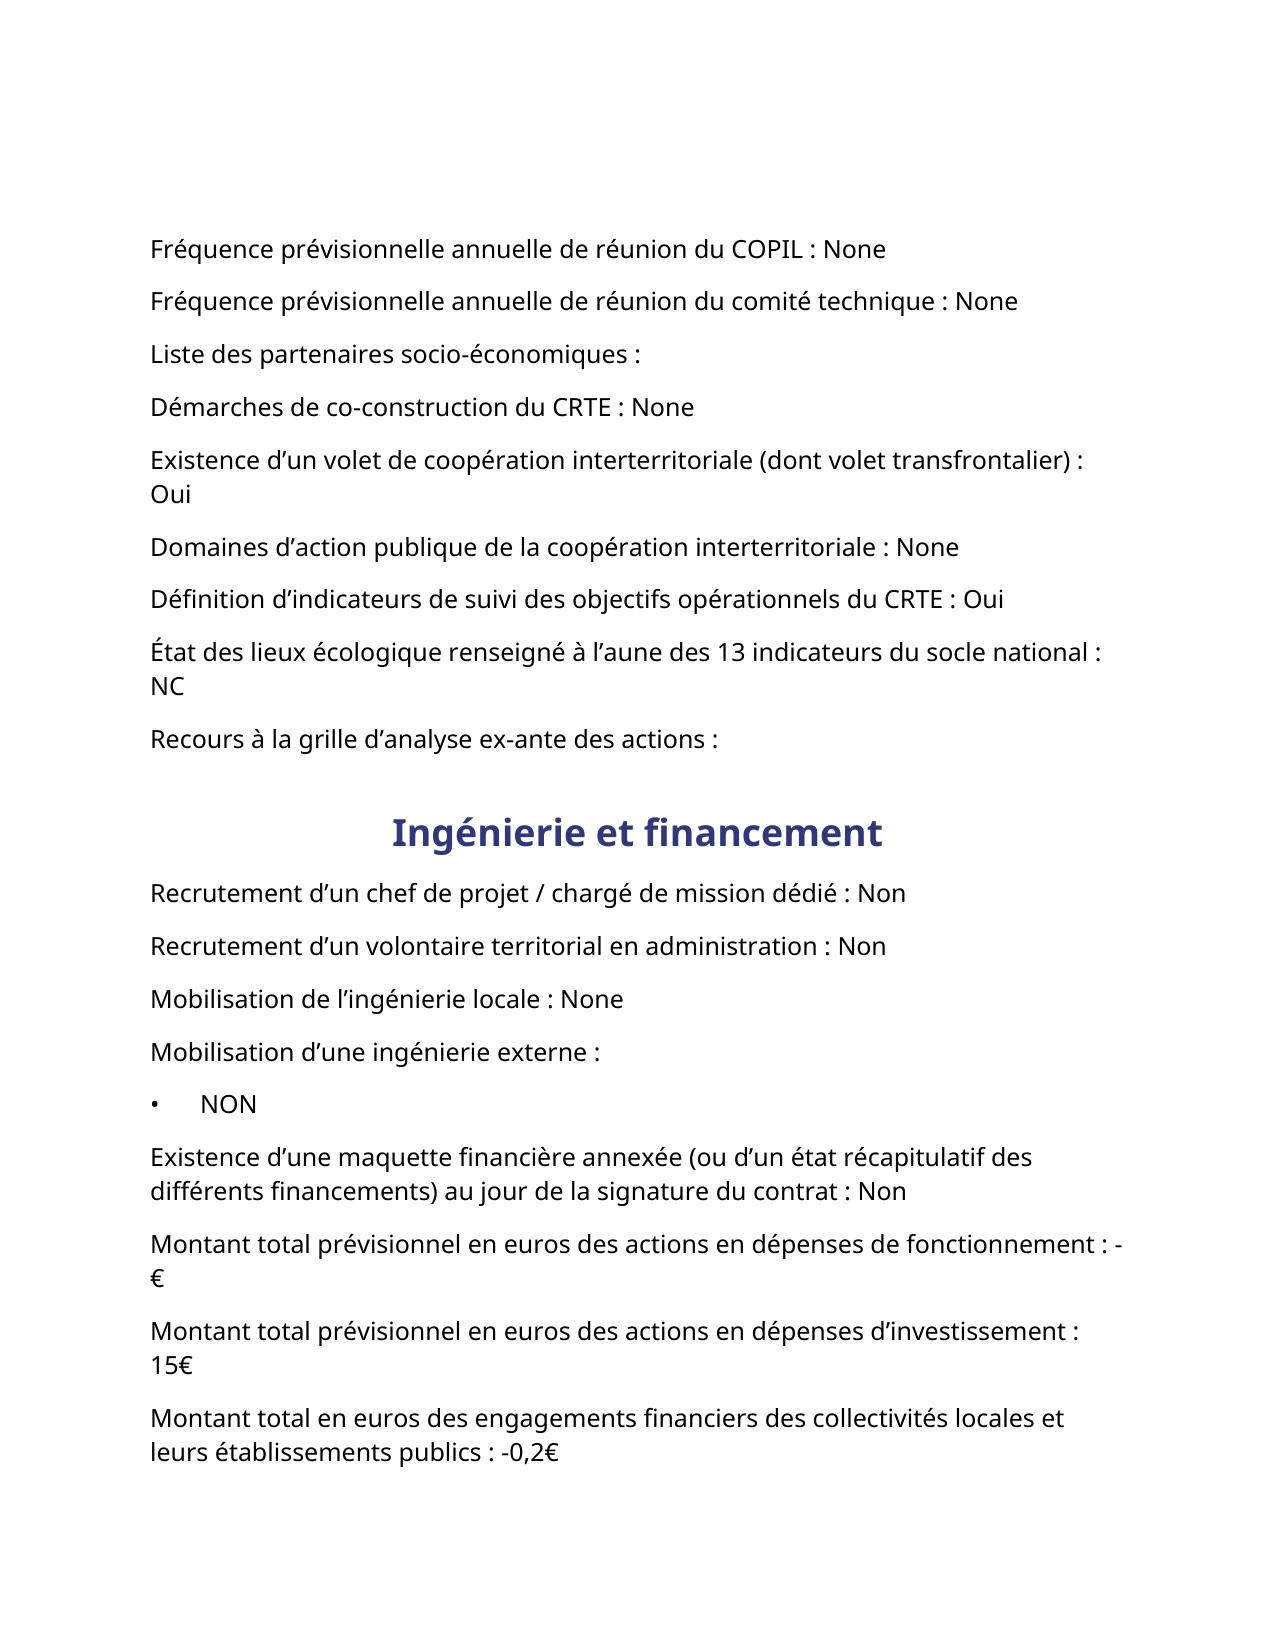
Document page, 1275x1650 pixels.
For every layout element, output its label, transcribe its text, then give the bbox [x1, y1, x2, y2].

text Fréquence prévisionnelle annuelle de réunion du COPIL : None [150, 231, 1125, 265]
text Existence d’une maquette financière annexée (ou d’un état récapitulatif des différents financements) au jour de la signature du contrat : Non [150, 1140, 1125, 1208]
list NON [150, 1087, 1125, 1121]
text Domaines d’action publique de la coopération interterritoriale : None [150, 529, 1125, 563]
text Recours à la grille d’analyse ex-ante des actions : [150, 722, 1125, 756]
text Mobilisation d’une ingénierie externe : [150, 1034, 1125, 1068]
text État des lieux écologique renseigné à l’aune des 13 indicateurs du socle national : NC [150, 635, 1125, 703]
text Liste des partenaires socio-économiques : [150, 337, 1125, 371]
text Démarches de co-construction du CRTE : None [150, 390, 1125, 424]
text Existence d’un volet de coopération interterritoriale (dont volet transfrontalier) : Oui [150, 442, 1125, 511]
text Montant total prévisionnel en euros des actions en dépenses de fonctionnement : -€ [150, 1227, 1125, 1295]
subtitle Ingénierie et financement [150, 806, 1125, 857]
text Fréquence prévisionnelle annuelle de réunion du comité technique : None [150, 284, 1125, 318]
text Montant total en euros des engagements financiers des collectivités locales et leurs établissements publics : -0,2€ [150, 1400, 1125, 1468]
text Définition d’indicateurs de suivi des objectifs opérationnels du CRTE : Oui [150, 582, 1125, 616]
text Recrutement d’un volontaire territorial en administration : Non [150, 928, 1125, 963]
text Montant total prévisionnel en euros des actions en dépenses d’investissement : 15€ [150, 1313, 1125, 1382]
text Recrutement d’un chef de projet / chargé de mission dédié : Non [150, 876, 1125, 910]
text Mobilisation de l’ingénierie locale : None [150, 981, 1125, 1015]
